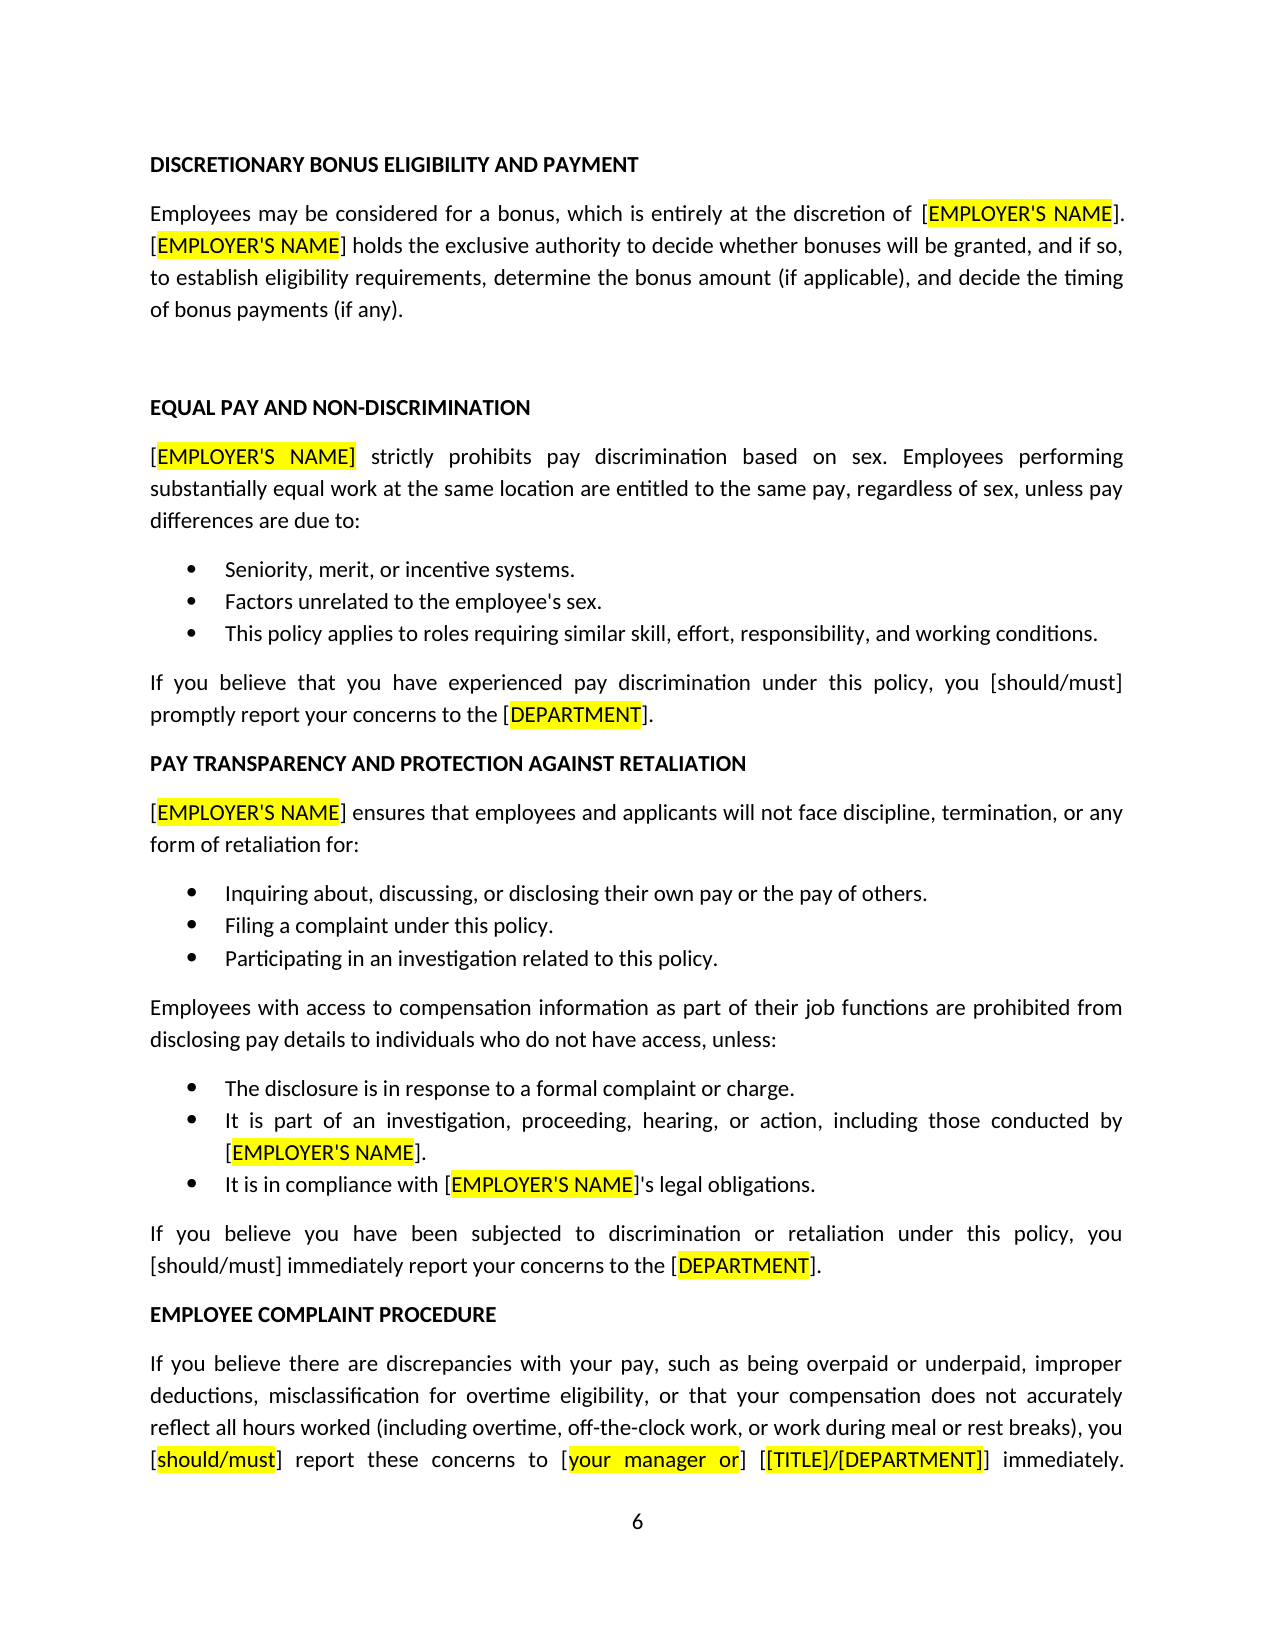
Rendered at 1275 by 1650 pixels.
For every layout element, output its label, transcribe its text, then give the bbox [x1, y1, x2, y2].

text PAY TRANSPARENCY AND PROTECTION AGAINST RETALIATION [150, 749, 1125, 777]
text EQUAL PAY AND NON-DISCRIMINATION [150, 393, 1125, 421]
list Participating in an investigation related to this policy. [187, 944, 1125, 972]
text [150, 1349, 1125, 1473]
text Employees may be considered for a bonus, which is entirely at the discretion of [EMPLOYER'S NAME]. [EMPLOYER'S NAME] holds the exclusive authority to decide whether bonuses will be granted, and if so, to establish eligibility requirements, determine the bonus amount (if applicable), and decide the timing of bonus payments (if any). [150, 199, 1125, 323]
text DISCRETIONARY BONUS ELIGIBILITY AND PAYMENT [150, 150, 1125, 178]
list It is in compliance with [EMPLOYER'S NAME]'s legal obligations. [633, 1170, 1125, 1198]
text Employees with access to compensation information as part of their job functions are prohibited from disclosing pay details to individuals who do not have access, unless: [150, 993, 1125, 1053]
list It is in compliance with [EMPLOYER'S NAME]'s legal obligations. [187, 1170, 451, 1198]
list The disclosure is in response to a formal complaint or charge. [187, 1074, 1125, 1102]
text If you believe that you have experienced pay discrimination under this policy, you [should/must] promptly report your concerns to the [DEPARTMENT]. [150, 668, 1125, 729]
list Factors unrelated to the employee's sex. [187, 587, 1125, 615]
list Filing a complaint under this policy. [187, 912, 1125, 939]
text If you believe you have been subjected to discrimination or retaliation under this policy, you [should/must] immediately report your concerns to the [DEPARTMENT]. [150, 1219, 1125, 1279]
list Inquiring about, discussing, or disclosing their own pay or the pay of others. [187, 879, 1125, 907]
list Seniority, merit, or incentive systems. [187, 555, 1125, 583]
list It is part of an investigation, proceeding, hearing, or action, including those conducted by [EMPLOYER'S NAME]. [187, 1106, 1125, 1166]
text [EMPLOYER'S NAME] strictly prohibits pay discrimination based on sex. Employees performing substantially equal work at the same location are entitled to the same pay, regardless of sex, unless pay differences are due to: [150, 442, 1125, 534]
text EMPLOYEE COMPLAINT PROCEDURE [150, 1300, 1125, 1328]
list This policy applies to roles requiring similar skill, effort, responsibility, and working conditions. [187, 619, 1125, 648]
text [EMPLOYER'S NAME] ensures that employees and applicants will not face discipline, termination, or any form of retaliation for: [150, 798, 1125, 858]
